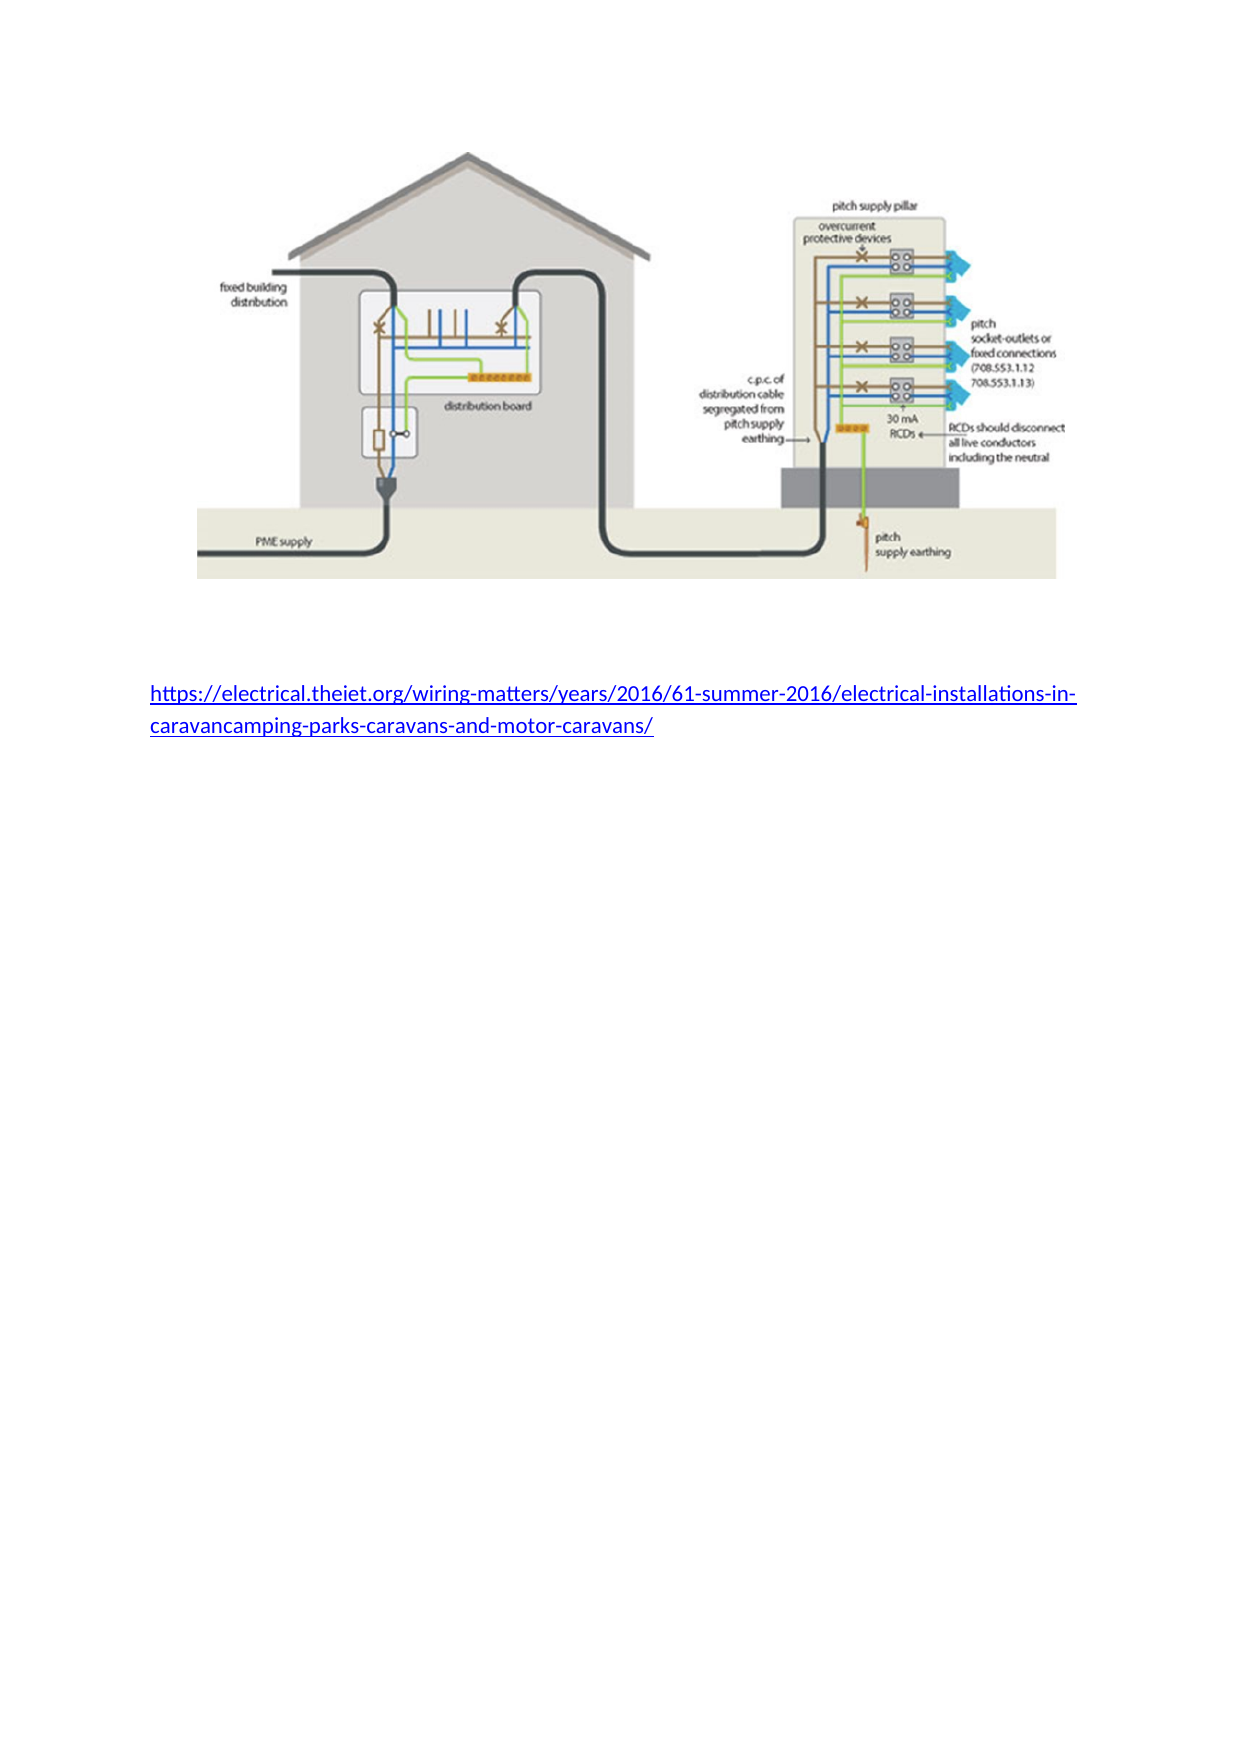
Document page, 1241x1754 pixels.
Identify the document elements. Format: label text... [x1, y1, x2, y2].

picture [150, 150, 1091, 602]
text https://electrical.theiet.org/wiring-matters/years/2016/61-summer-2016/electrical-installations-in-caravancamping-parks-caravans-and-motor-caravans/ [150, 679, 1090, 739]
